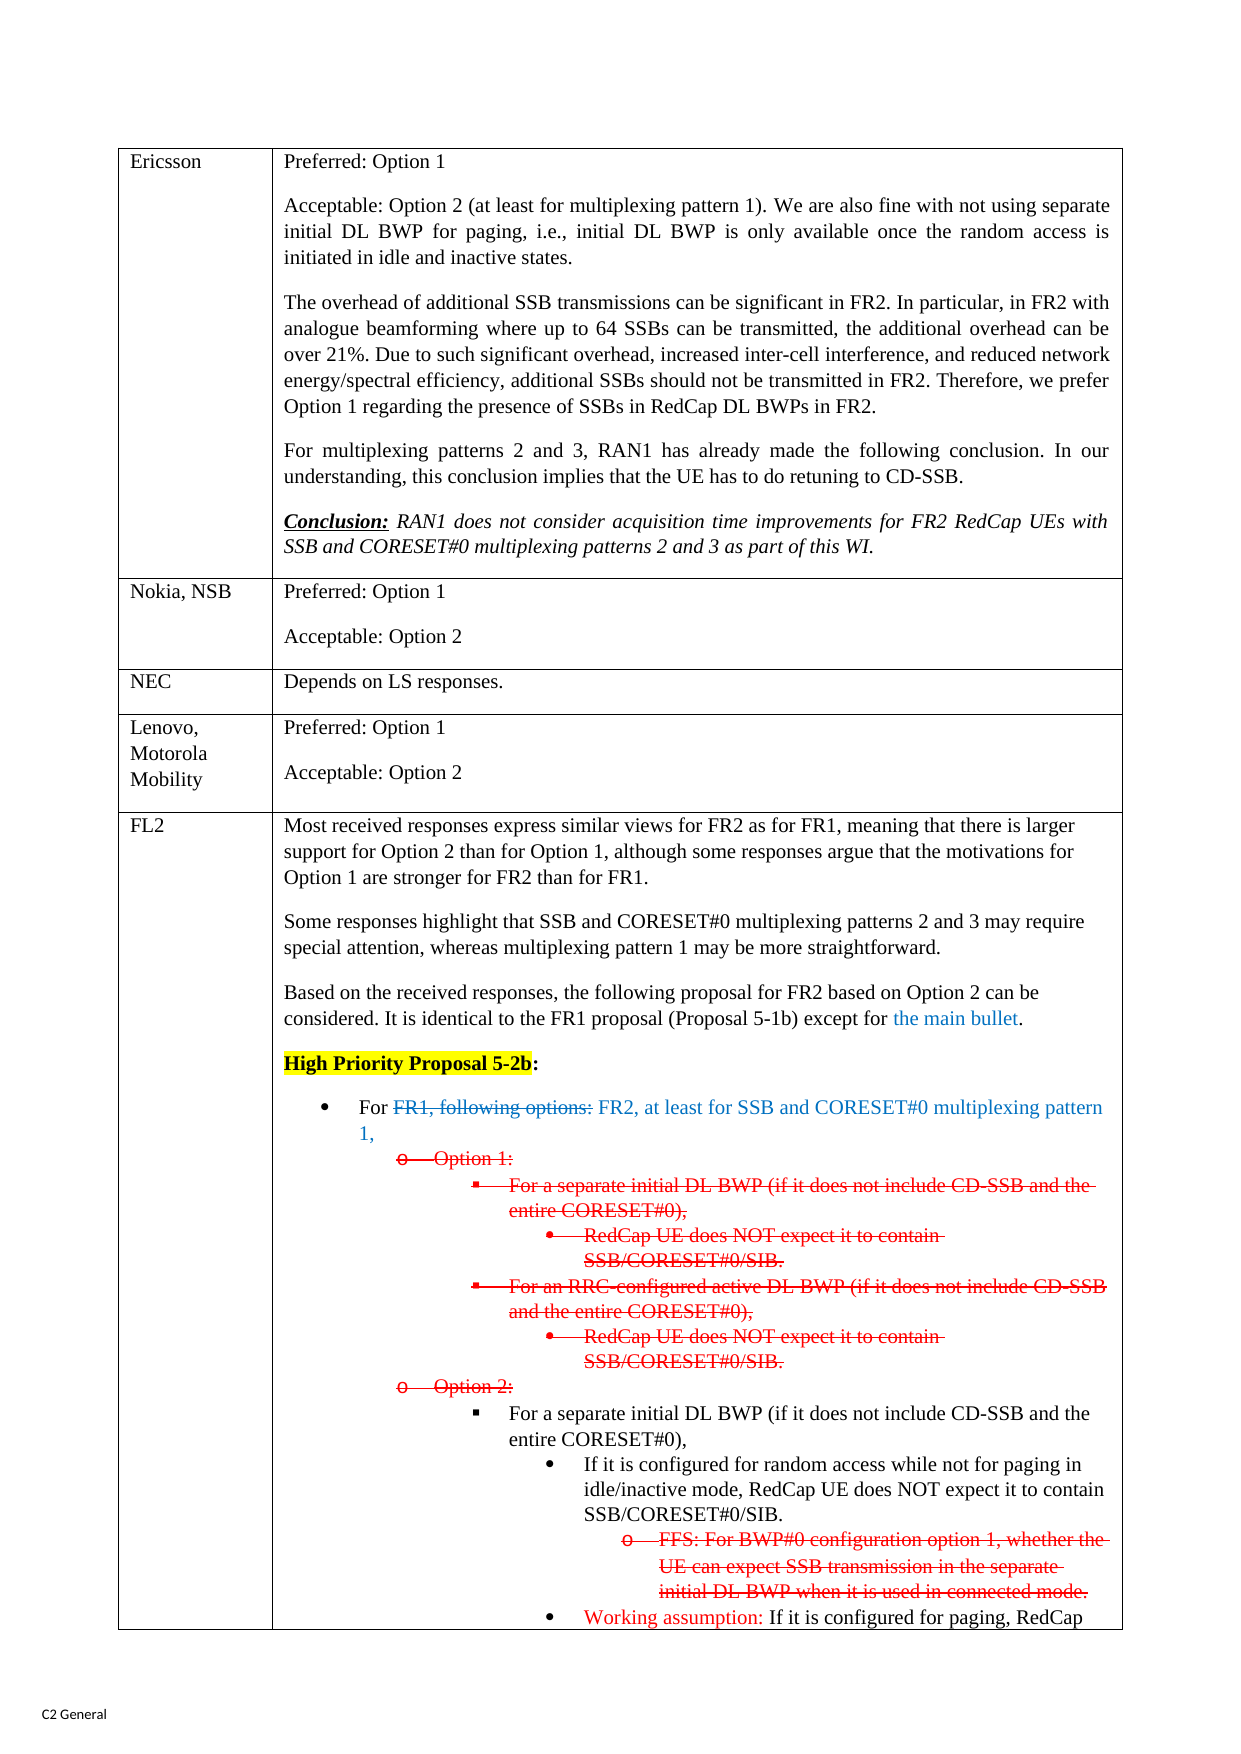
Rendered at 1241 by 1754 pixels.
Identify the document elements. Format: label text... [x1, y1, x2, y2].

table_cell FL2 [119, 813, 272, 1629]
table_cell Preferred: Option 1 Acceptable: Option 2 [273, 579, 1122, 668]
table_cell Nokia, NSB [119, 579, 272, 668]
table_cell Preferred: Option 1 Acceptable: Option 2 [273, 715, 1122, 812]
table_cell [273, 813, 1122, 1629]
table_cell Ericsson [119, 149, 272, 578]
table_cell Lenovo, Motorola Mobility [119, 715, 272, 812]
table_cell NEC [119, 670, 272, 714]
table_cell Preferred: Option 1 Acceptable: Option 2 (at least for multiplexing pattern 1). We are also fine with not using separate initial DL BWP for paging, i.e., initial DL BWP is only available once the random access is initiated in idle and inactive states. The overhead of additional SSB transmissions can be significant in FR2. In particular, in FR2 with analogue beamforming where up to 64 SSBs can be transmitted, the additional overhead can be over 21%. Due to such significant overhead, increased inter-cell interference, and reduced network energy/spectral efficiency, additional SSBs should not be transmitted in FR2. Therefore, we prefer Option 1 regarding the presence of SSBs in RedCap DL BWPs in FR2. For multiplexing patterns 2 and 3, RAN1 has already made the following conclusion. In our understanding, this conclusion implies that the UE has to do retuning to CD-SSB. Conclusion: RAN1 does not consider acquisition time improvements for FR2 RedCap UEs with SSB and CORESET#0 multiplexing patterns 2 and 3 as part of this WI. [273, 149, 1122, 578]
table_cell Depends on LS responses. [273, 670, 1122, 714]
